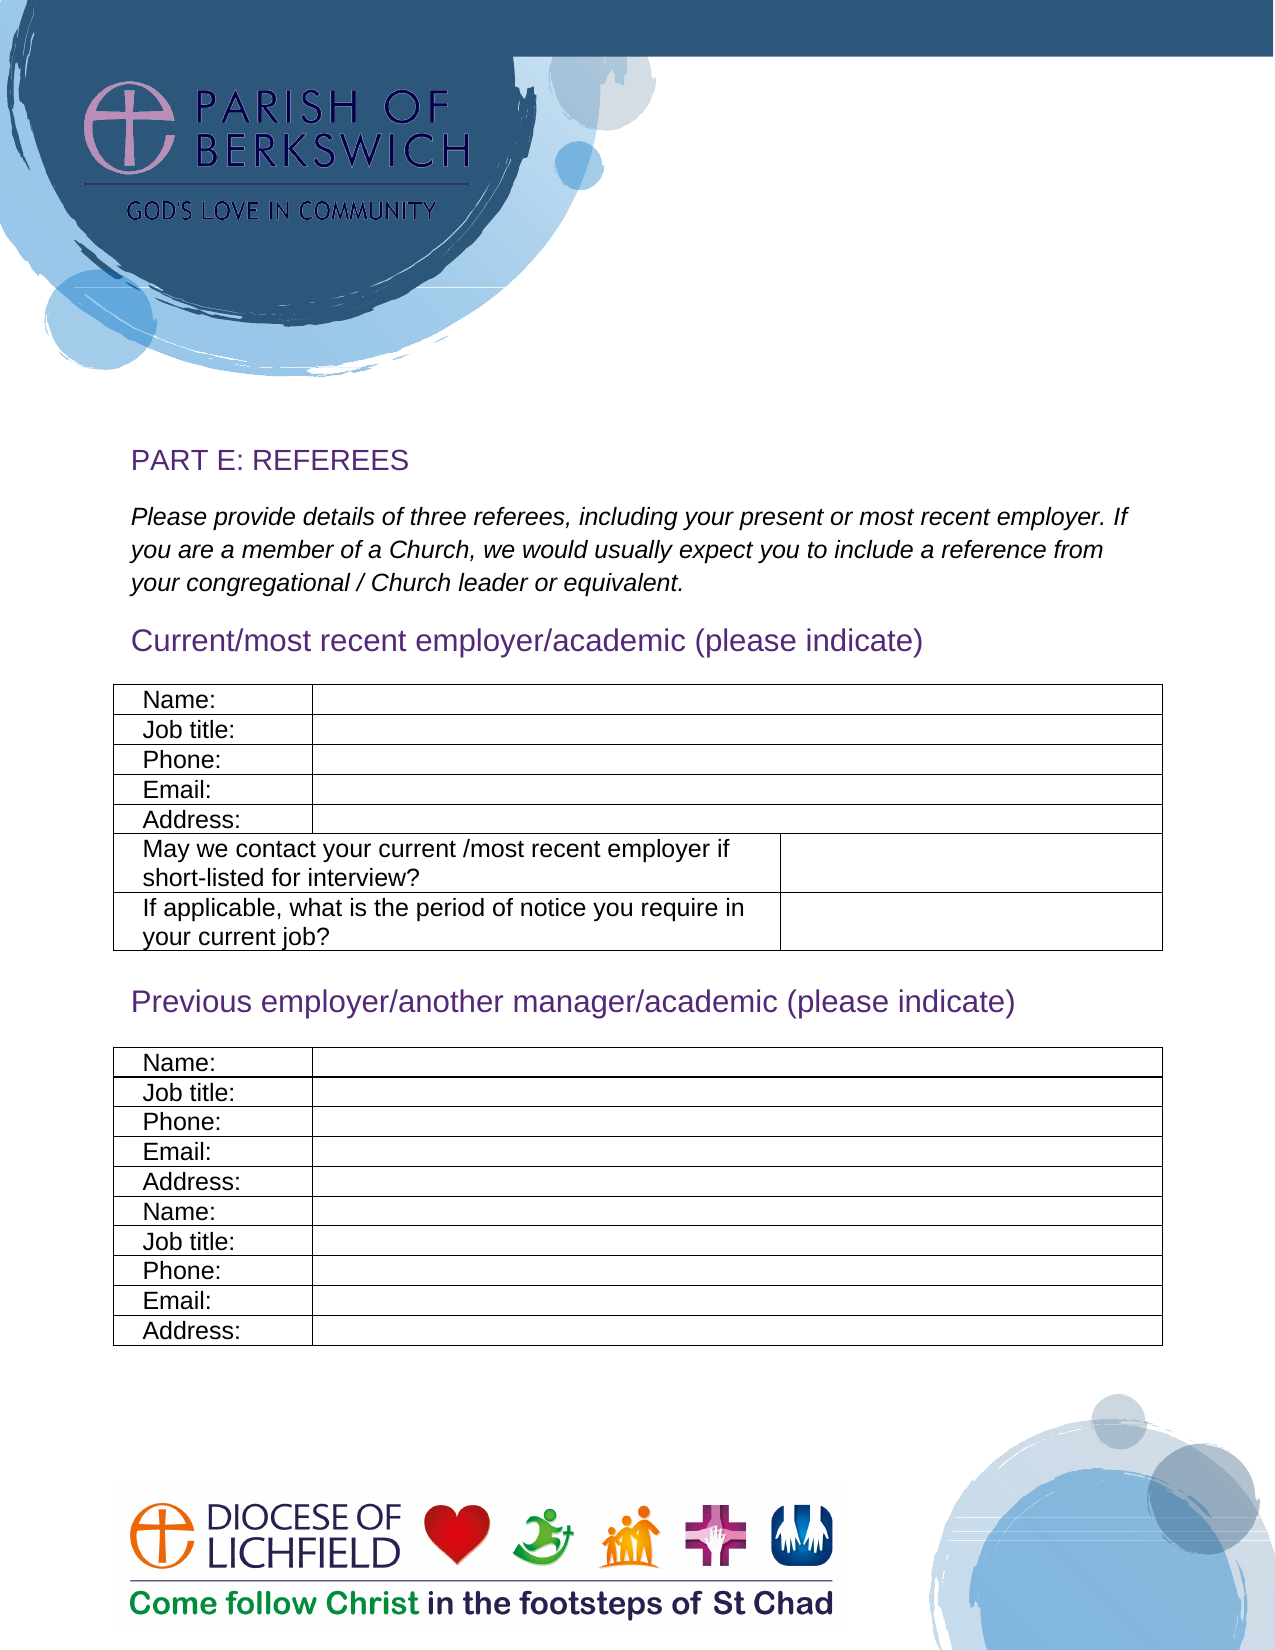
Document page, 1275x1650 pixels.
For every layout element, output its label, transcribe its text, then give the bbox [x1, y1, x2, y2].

table_cell Job title: [114, 1226, 312, 1255]
table_cell [313, 1286, 1162, 1315]
table_cell [313, 1316, 1162, 1344]
table_cell If applicable, what is the period of notice you require in your current job? [114, 893, 780, 950]
text Previous employer/another manager/academic (please indicate) [131, 983, 1162, 1019]
table_cell [313, 1107, 1162, 1136]
table_cell Address: [114, 1167, 312, 1196]
table_cell Address: [114, 805, 312, 833]
text Current/most recent employer/academic (please indicate) [131, 622, 1162, 658]
table_cell May we contact your current /most recent employer if short-listed for interview? [114, 834, 780, 892]
table_cell [313, 1256, 1162, 1285]
table_cell [313, 745, 1162, 774]
table_cell Name: [114, 1197, 312, 1225]
picture [75, 68, 511, 271]
table_cell [313, 1137, 1162, 1166]
table_cell [313, 1197, 1162, 1225]
table_cell [781, 834, 1162, 892]
table_cell [313, 1167, 1162, 1196]
table_cell Job title: [114, 715, 312, 744]
table_cell Email: [114, 1137, 312, 1166]
table_cell Phone: [114, 1107, 312, 1136]
table_cell Email: [114, 775, 312, 803]
table_cell [313, 1078, 1162, 1106]
table_header Name: [114, 685, 312, 714]
picture [112, 1486, 849, 1631]
table_cell Phone: [114, 745, 312, 774]
text PART E: REFEREES [131, 443, 1162, 477]
table_cell Job title: [114, 1078, 312, 1106]
table_cell Address: [114, 1316, 312, 1344]
table_cell Email: [114, 1286, 312, 1315]
table_header Name: [114, 1048, 312, 1076]
table_cell [313, 805, 1162, 833]
table_header [313, 685, 1162, 714]
text Please provide details of three referees, including your present or most recent employer. If you are a member of a Church, we would usually expect you to include a reference from your congregational / Church leader or equivalent. [131, 502, 1162, 597]
table_cell Phone: [114, 1256, 312, 1285]
table_cell [313, 715, 1162, 744]
table_cell [313, 1226, 1162, 1255]
table_header [313, 1048, 1162, 1076]
table_cell [313, 775, 1162, 803]
table_cell [781, 893, 1162, 950]
